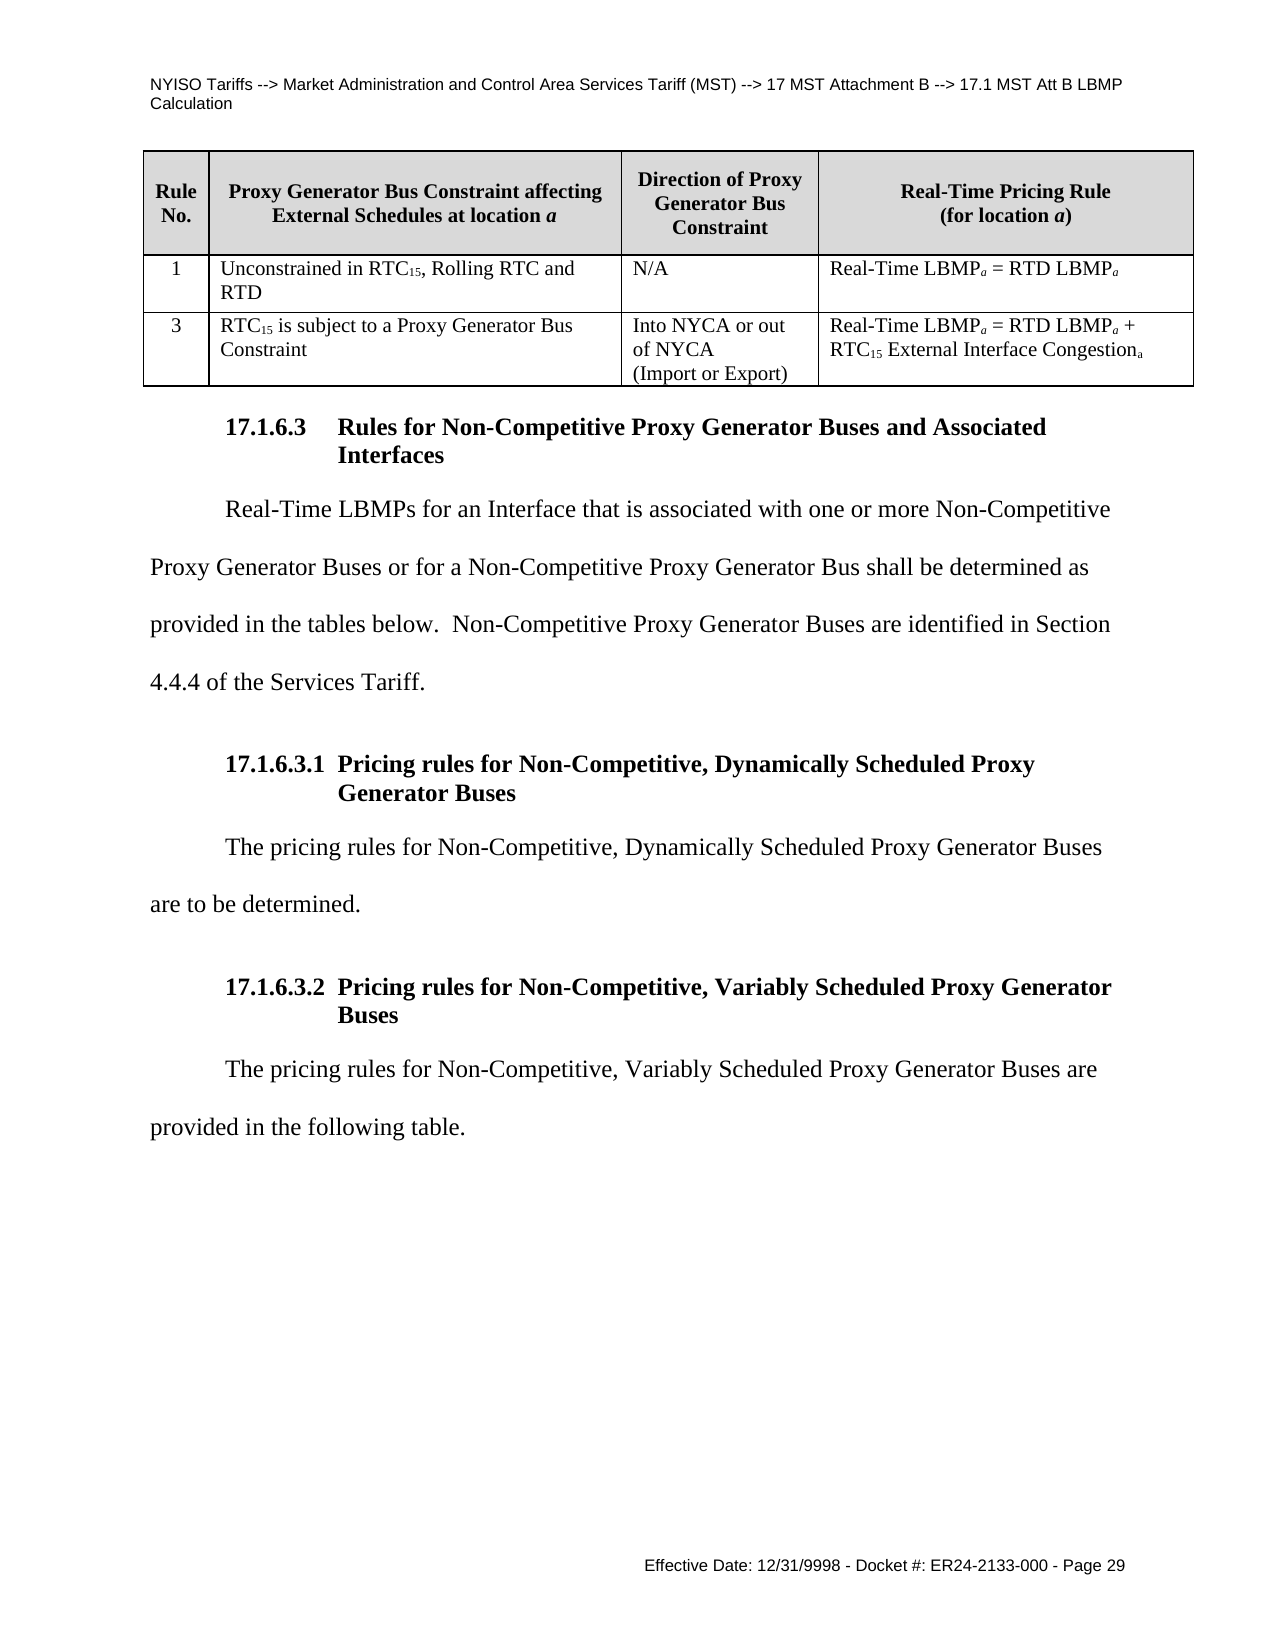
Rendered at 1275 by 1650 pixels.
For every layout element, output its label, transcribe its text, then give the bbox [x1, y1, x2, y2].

table_cell Into NYCA or out of NYCA (Import or Export) [622, 313, 818, 385]
text Real-Time LBMPs for an Interface that is associated with one or more Non-Competitive Proxy Generator Buses or for a Non-Competitive Proxy Generator Bus shall be determined as provided in the tables below. Non-Competitive Proxy Generator Buses are identified in Section 4.4.4 of the Services Tariff. [150, 494, 1125, 696]
table_header Proxy Generator Bus Constraint affecting External Schedules at location a [210, 152, 621, 254]
table_cell Real-Time LBMPa = RTD LBMPa [819, 256, 1193, 311]
subtitle 17.1.6.3.1 Pricing rules for Non-Competitive, Dynamically Scheduled Proxy Generator Buses [225, 749, 1125, 807]
table_cell 3 [144, 313, 208, 385]
table_header Direction of Proxy Generator Bus Constraint [622, 152, 818, 254]
subtitle 17.1.6.3 Rules for Non-Competitive Proxy Generator Buses and Associated Interfaces [225, 412, 1125, 469]
table_cell RTC15 is subject to a Proxy Generator Bus Constraint [210, 313, 621, 385]
table_cell 1 [144, 256, 208, 311]
table_cell Real-Time LBMPa = RTD LBMPa + RTC15 External Interface Congestiona [819, 313, 1193, 385]
table_header Real-Time Pricing Rule (for location a) [819, 152, 1193, 254]
table_cell N/A [622, 256, 818, 311]
table_header Rule No. [144, 152, 208, 254]
text The pricing rules for Non-Competitive, Variably Scheduled Proxy Generator Buses are provided in the following table. [150, 1054, 1125, 1141]
table_cell Unconstrained in RTC15, Rolling RTC and RTD [210, 256, 621, 311]
subtitle 17.1.6.3.2 Pricing rules for Non-Competitive, Variably Scheduled Proxy Generator Buses [225, 972, 1125, 1029]
text The pricing rules for Non-Competitive, Dynamically Scheduled Proxy Generator Buses are to be determined. [150, 832, 1125, 918]
